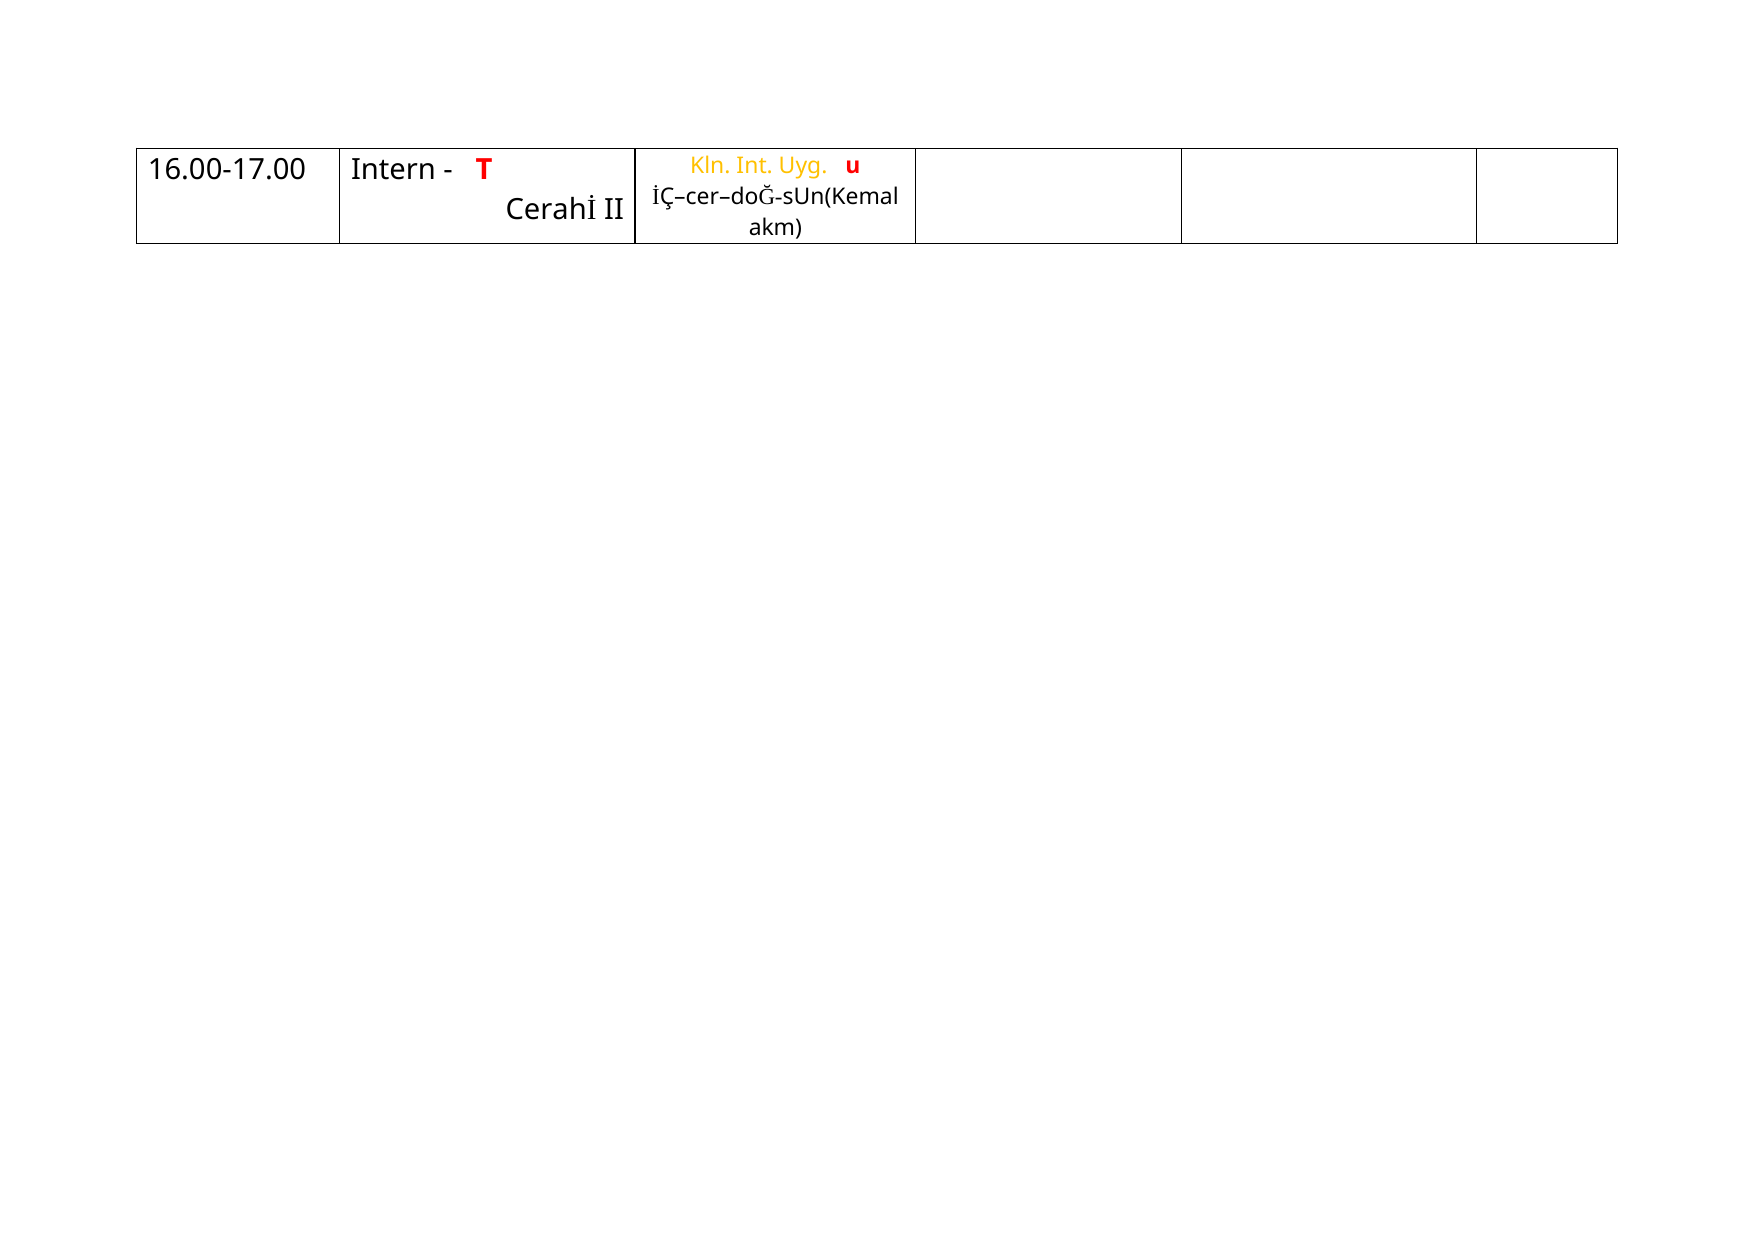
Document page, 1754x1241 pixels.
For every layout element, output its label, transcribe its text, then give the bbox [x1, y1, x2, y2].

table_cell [636, 149, 915, 242]
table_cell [340, 149, 634, 242]
table_cell [1182, 149, 1476, 242]
table_cell [916, 149, 1181, 242]
table_cell [1477, 149, 1617, 242]
table_cell 16.00-17.00 [137, 149, 339, 242]
